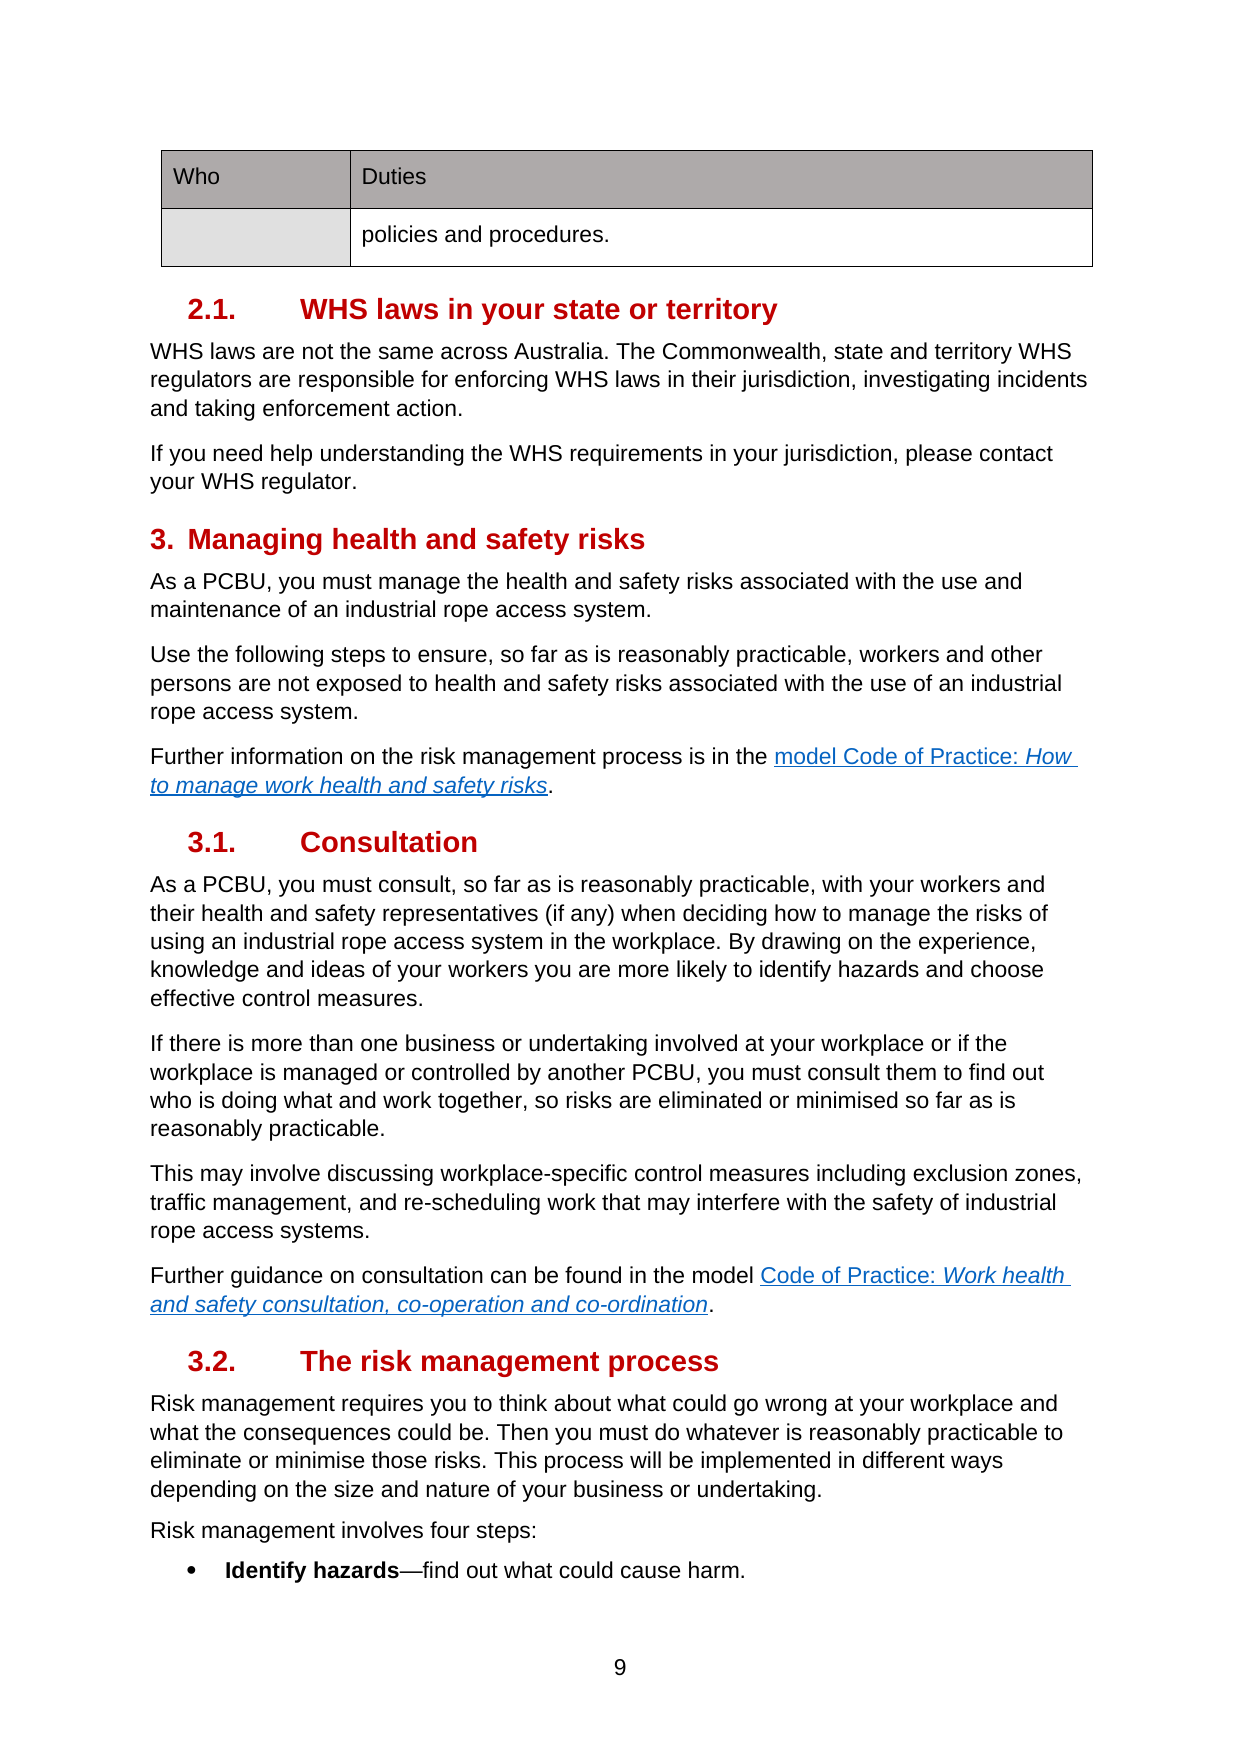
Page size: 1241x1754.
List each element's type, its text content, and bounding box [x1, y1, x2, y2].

text If you need help understanding the WHS requirements in your jurisdiction, please contact your WHS regulator. [150, 440, 1090, 494]
text Risk management involves four steps: [150, 1517, 1090, 1543]
subtitle WHS laws in your state or territory [187, 292, 1090, 325]
subtitle Managing health and safety risks [150, 522, 1090, 555]
text Use the following steps to ensure, so far as is reasonably practicable, workers and other persons are not exposed to health and safety risks associated with the use of an industrial rope access system. [150, 641, 1090, 724]
text WHS laws are not the same across Australia. The Commonwealth, state and territory WHS regulators are responsible for enforcing WHS laws in their jurisdiction, investigating incidents and taking enforcement action. [150, 338, 1090, 421]
text Further guidance on consultation can be found in the model Code of Practice: Work health and safety consultation, co-operation and co-ordination. [150, 1262, 1090, 1317]
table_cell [162, 209, 350, 266]
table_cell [351, 209, 1092, 266]
text This may involve discussing workplace-specific control measures including exclusion zones, traffic management, and re-scheduling work that may interfere with the safety of industrial rope access systems. [150, 1160, 1090, 1244]
table_header Duties [351, 151, 1092, 208]
subtitle The risk management process [187, 1344, 1090, 1378]
table_header Who [162, 151, 350, 208]
subtitle Consultation [187, 825, 1090, 859]
text Risk management requires you to think about what could go wrong at your workplace and what the consequences could be. Then you must do whatever is reasonably practicable to eliminate or minimise those risks. This process will be implemented in different ways depending on the size and nature of your business or undertaking. [150, 1390, 1090, 1502]
text As a PCBU, you must consult, so far as is reasonably practicable, with your workers and their health and safety representatives (if any) when deciding how to manage the risks of using an industrial rope access system in the workplace. By drawing on the experience, knowledge and ideas of your workers you are more likely to identify hazards and choose effective control measures. [150, 871, 1090, 1011]
text If there is more than one business or undertaking involved at your workplace or if the workplace is managed or controlled by another PCBU, you must consult them to find out who is doing what and work together, so risks are eliminated or minimised so far as is reasonably practicable. [150, 1030, 1090, 1142]
text Further information on the risk management process is in the model Code of Practice: How to manage work health and safety risks. [150, 743, 1090, 798]
list Identify hazards—find out what could cause harm. [187, 1557, 1090, 1584]
text As a PCBU, you must manage the health and safety risks associated with the use and maintenance of an industrial rope access system. [150, 568, 1090, 622]
